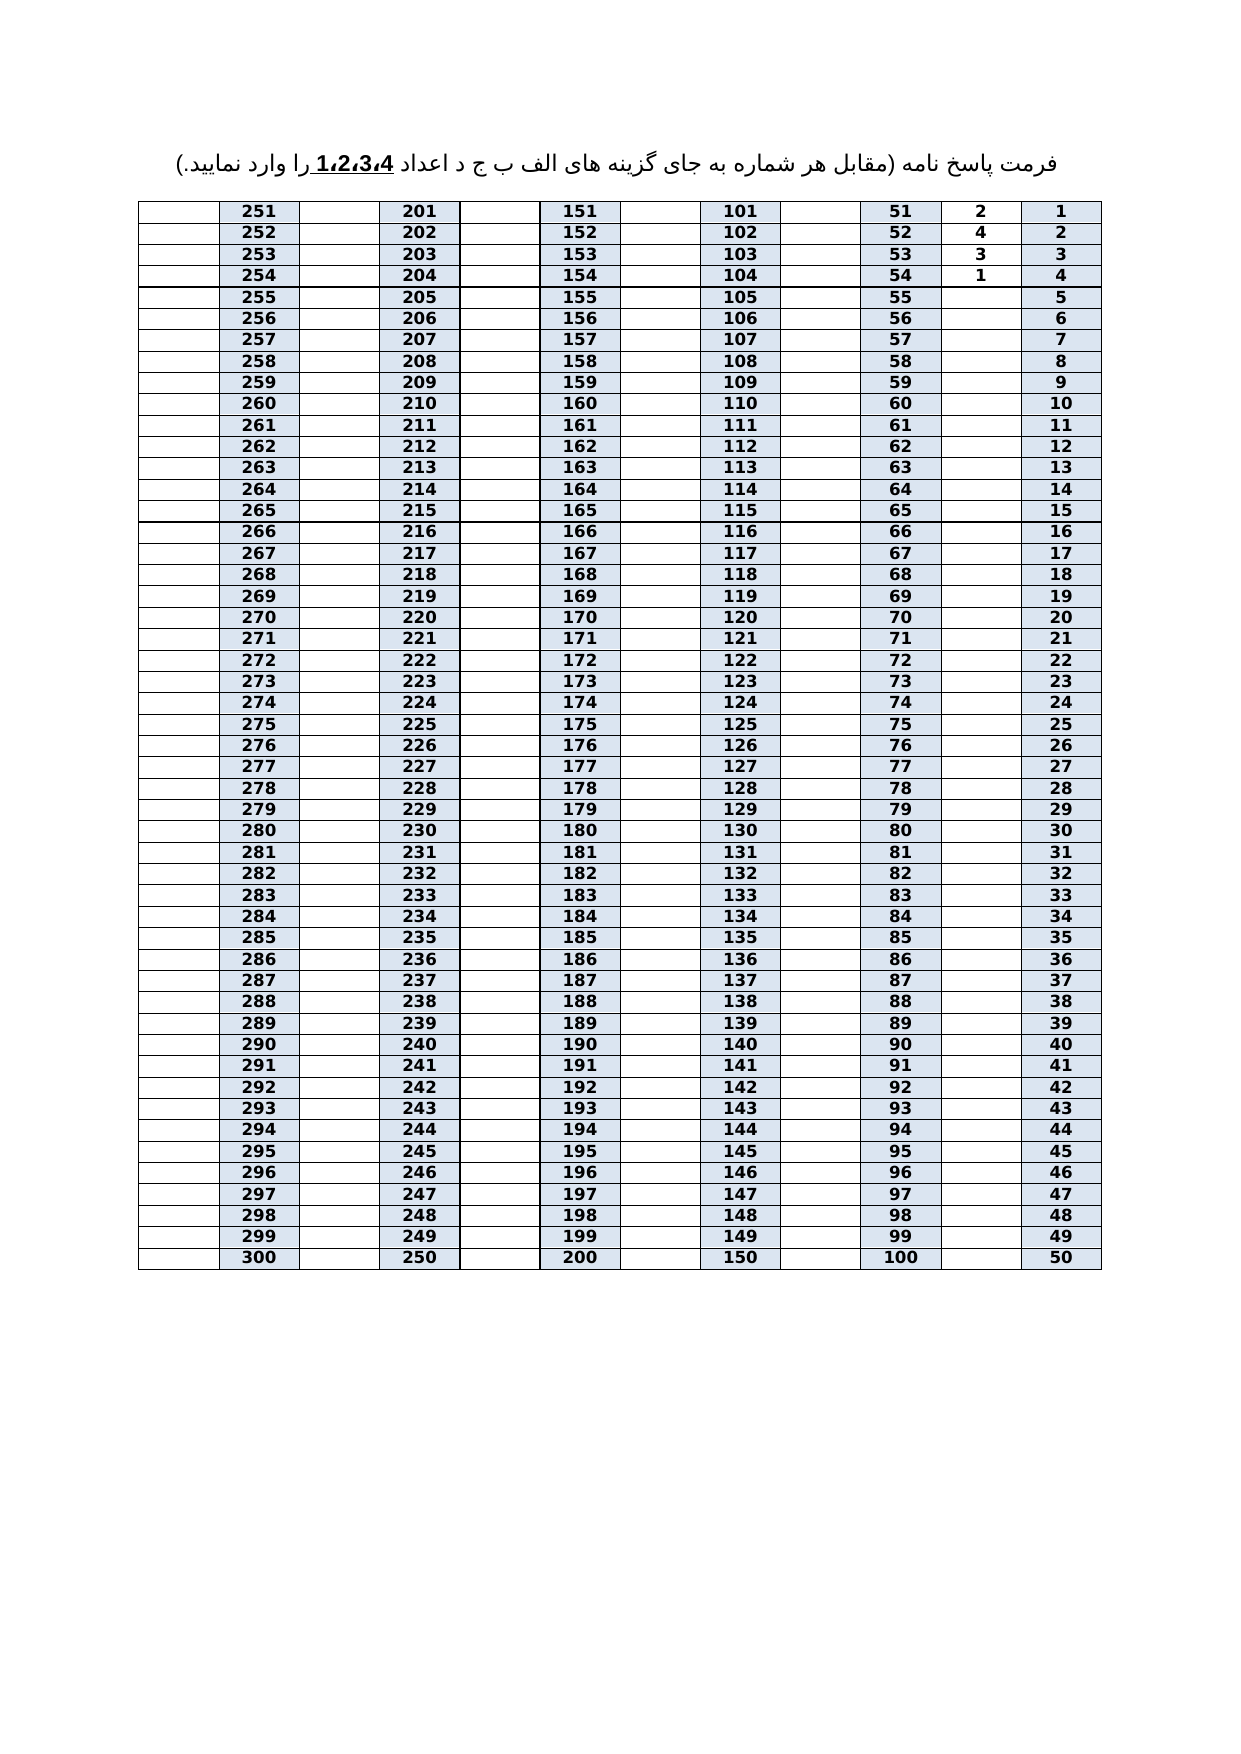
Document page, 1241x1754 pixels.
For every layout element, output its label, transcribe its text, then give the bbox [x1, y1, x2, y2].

table_cell [781, 693, 860, 713]
table_cell 86 [861, 950, 941, 970]
table_cell [781, 1227, 860, 1247]
table_cell [300, 1078, 379, 1098]
table_cell [139, 458, 219, 479]
table_cell [942, 885, 1021, 906]
table_cell 70 [861, 608, 941, 628]
table_header 51 [861, 202, 941, 222]
table_cell [621, 288, 700, 308]
table_cell [621, 608, 700, 628]
table_cell [461, 1078, 539, 1098]
table_cell [942, 394, 1021, 414]
table_cell 113 [701, 458, 780, 479]
table_cell [300, 885, 379, 906]
table_cell 126 [701, 736, 780, 756]
table_cell [461, 416, 539, 436]
table_cell 109 [701, 373, 780, 393]
table_cell [300, 394, 379, 414]
table_cell 281 [220, 843, 299, 863]
table_cell 186 [541, 950, 620, 970]
table_cell 183 [541, 885, 620, 906]
table_cell [300, 1163, 379, 1183]
table_cell [781, 245, 860, 265]
table_cell 77 [861, 757, 941, 778]
table_cell 222 [380, 651, 459, 671]
table_cell [781, 779, 860, 799]
table_cell 128 [701, 779, 780, 799]
table_cell [781, 1184, 860, 1205]
table_cell [621, 245, 700, 265]
table_cell 175 [541, 715, 620, 735]
table_cell 66 [861, 523, 941, 543]
table_cell 163 [541, 458, 620, 479]
table_cell [139, 885, 219, 906]
table_cell [461, 715, 539, 735]
table_cell [139, 864, 219, 884]
table_cell 296 [220, 1163, 299, 1183]
table_header 1 [1022, 202, 1101, 222]
table_cell 60 [861, 394, 941, 414]
table_cell [300, 779, 379, 799]
table_cell 94 [861, 1120, 941, 1141]
table_cell 155 [541, 288, 620, 308]
table_cell [621, 544, 700, 564]
table_cell [621, 1014, 700, 1034]
table_header 101 [701, 202, 780, 222]
table_cell 245 [380, 1142, 459, 1162]
table_cell [461, 586, 539, 607]
table_cell [139, 1078, 219, 1098]
table_cell 83 [861, 885, 941, 906]
text فرمت پاسخ نامه (مقابل هر شماره به جای گزینه های الف ب ج د اعداد 1،2،3،4 را وارد نمایید.) [150, 150, 1090, 176]
table_cell [139, 1014, 219, 1034]
table_cell 144 [701, 1120, 780, 1141]
table_cell [781, 288, 860, 308]
table_header [621, 202, 700, 222]
table_cell [942, 416, 1021, 436]
table_cell [300, 672, 379, 692]
table_cell [621, 821, 700, 842]
table_cell 104 [701, 266, 780, 286]
table_cell 50 [1022, 1249, 1101, 1269]
table_cell 74 [861, 693, 941, 713]
table_cell [621, 1099, 700, 1119]
table_cell 21 [1022, 629, 1101, 649]
table_cell 120 [701, 608, 780, 628]
table_cell 283 [220, 885, 299, 906]
table_cell [300, 245, 379, 265]
table_cell [942, 544, 1021, 564]
table_cell [461, 843, 539, 863]
table_cell [461, 779, 539, 799]
table_cell [461, 1099, 539, 1119]
table_cell [781, 309, 860, 329]
table_cell 67 [861, 544, 941, 564]
table_cell 217 [380, 544, 459, 564]
table_header [461, 202, 539, 222]
table_cell 125 [701, 715, 780, 735]
table_cell 285 [220, 928, 299, 948]
table_cell [781, 1035, 860, 1055]
table_cell [300, 458, 379, 479]
table_cell 71 [861, 629, 941, 649]
table_cell 228 [380, 779, 459, 799]
table_cell [621, 1184, 700, 1205]
table_cell [621, 757, 700, 778]
table_cell 194 [541, 1120, 620, 1141]
table_cell 287 [220, 971, 299, 991]
table_cell [942, 800, 1021, 820]
table_cell [139, 757, 219, 778]
table_cell [942, 1227, 1021, 1247]
table_cell [139, 373, 219, 393]
table_cell 295 [220, 1142, 299, 1162]
table_cell [621, 992, 700, 1012]
table_cell [781, 523, 860, 543]
table_cell 174 [541, 693, 620, 713]
table_cell [139, 523, 219, 543]
table_cell 234 [380, 907, 459, 927]
table_cell [139, 565, 219, 585]
table_header 151 [541, 202, 620, 222]
table_cell [139, 629, 219, 649]
table_cell 116 [701, 523, 780, 543]
table_cell [300, 1142, 379, 1162]
table_cell [781, 1120, 860, 1141]
table_cell 150 [701, 1249, 780, 1269]
table_cell [781, 437, 860, 457]
table_cell 28 [1022, 779, 1101, 799]
table_cell [781, 757, 860, 778]
table_cell 219 [380, 586, 459, 607]
table_cell [461, 224, 539, 244]
table_cell [139, 800, 219, 820]
table_cell 47 [1022, 1184, 1101, 1205]
table_cell 3 [942, 245, 1021, 265]
table_cell 181 [541, 843, 620, 863]
table_cell 9 [1022, 373, 1101, 393]
table_cell [781, 1014, 860, 1034]
table_cell 193 [541, 1099, 620, 1119]
table_cell [300, 715, 379, 735]
table_cell [621, 394, 700, 414]
table_cell [942, 736, 1021, 756]
table_cell 235 [380, 928, 459, 948]
table_cell [139, 779, 219, 799]
table_cell [300, 693, 379, 713]
table_cell [942, 1120, 1021, 1141]
table_cell [461, 288, 539, 308]
table_cell [781, 950, 860, 970]
table_cell [300, 586, 379, 607]
table_cell [461, 1056, 539, 1077]
table_cell [300, 1120, 379, 1141]
table_cell 274 [220, 693, 299, 713]
table_cell 221 [380, 629, 459, 649]
table_cell 185 [541, 928, 620, 948]
table_cell [781, 907, 860, 927]
table_cell [781, 672, 860, 692]
table_cell [461, 1227, 539, 1247]
table_cell 246 [380, 1163, 459, 1183]
table_cell 291 [220, 1056, 299, 1077]
table_header [781, 202, 860, 222]
table_cell [781, 1206, 860, 1226]
table_cell [942, 608, 1021, 628]
table_cell [300, 992, 379, 1012]
table_cell [461, 885, 539, 906]
table_cell 41 [1022, 1056, 1101, 1077]
table_cell [461, 800, 539, 820]
table_cell [781, 458, 860, 479]
table_cell 162 [541, 437, 620, 457]
table_cell [461, 565, 539, 585]
table_cell [781, 394, 860, 414]
table_cell 111 [701, 416, 780, 436]
table_cell 103 [701, 245, 780, 265]
table_cell [621, 651, 700, 671]
table_cell [139, 672, 219, 692]
table_cell 89 [861, 1014, 941, 1034]
table_cell 136 [701, 950, 780, 970]
table_cell 273 [220, 672, 299, 692]
table_cell [942, 971, 1021, 991]
table_cell [621, 693, 700, 713]
table_cell [139, 352, 219, 372]
table_cell [300, 971, 379, 991]
table_cell [781, 266, 860, 286]
table_cell [942, 1142, 1021, 1162]
table_cell [781, 608, 860, 628]
table_cell 166 [541, 523, 620, 543]
table_cell 229 [380, 800, 459, 820]
table_cell 286 [220, 950, 299, 970]
table_cell [300, 416, 379, 436]
table_cell [461, 330, 539, 351]
table_cell [461, 1014, 539, 1034]
table_cell 61 [861, 416, 941, 436]
table_cell [461, 693, 539, 713]
table_cell 98 [861, 1206, 941, 1226]
table_cell [621, 266, 700, 286]
table_cell 148 [701, 1206, 780, 1226]
table_cell 165 [541, 501, 620, 521]
table_cell [300, 608, 379, 628]
table_cell [139, 266, 219, 286]
table_cell 24 [1022, 693, 1101, 713]
table_cell [461, 992, 539, 1012]
table_cell 69 [861, 586, 941, 607]
table_cell 197 [541, 1184, 620, 1205]
table_cell [461, 608, 539, 628]
table_cell [942, 1099, 1021, 1119]
table_cell 62 [861, 437, 941, 457]
table_cell [461, 458, 539, 479]
table_cell 56 [861, 309, 941, 329]
table_cell [139, 394, 219, 414]
table_cell 282 [220, 864, 299, 884]
table_cell 284 [220, 907, 299, 927]
table_cell [300, 907, 379, 927]
table_cell 294 [220, 1120, 299, 1141]
table_cell [139, 224, 219, 244]
table_cell 249 [380, 1227, 459, 1247]
table_cell 171 [541, 629, 620, 649]
table_cell 167 [541, 544, 620, 564]
table_cell 117 [701, 544, 780, 564]
table_cell [300, 800, 379, 820]
table_cell 211 [380, 416, 459, 436]
table_cell 119 [701, 586, 780, 607]
table_cell 158 [541, 352, 620, 372]
table_cell 110 [701, 394, 780, 414]
table_cell 233 [380, 885, 459, 906]
table_cell [621, 1206, 700, 1226]
table_cell [942, 693, 1021, 713]
table_cell [300, 565, 379, 585]
table_cell [621, 523, 700, 543]
table_cell [139, 288, 219, 308]
table_cell [300, 629, 379, 649]
table_cell 132 [701, 864, 780, 884]
table_cell [139, 309, 219, 329]
table_cell [781, 586, 860, 607]
table_cell 213 [380, 458, 459, 479]
table_cell 210 [380, 394, 459, 414]
table_cell 13 [1022, 458, 1101, 479]
table_cell 122 [701, 651, 780, 671]
table_cell [781, 1056, 860, 1077]
table_cell [461, 651, 539, 671]
table_cell [461, 1249, 539, 1269]
table_cell 269 [220, 586, 299, 607]
table_cell 247 [380, 1184, 459, 1205]
table_cell [942, 1078, 1021, 1098]
table_cell 82 [861, 864, 941, 884]
table_cell 63 [861, 458, 941, 479]
table_cell 114 [701, 480, 780, 500]
table_cell [942, 864, 1021, 884]
table_cell [461, 736, 539, 756]
table_cell 279 [220, 800, 299, 820]
table_cell 160 [541, 394, 620, 414]
table_cell 34 [1022, 907, 1101, 927]
table_cell 87 [861, 971, 941, 991]
table_cell 100 [861, 1249, 941, 1269]
table_cell [942, 1056, 1021, 1077]
table_cell [300, 480, 379, 500]
table_cell 187 [541, 971, 620, 991]
table_cell [461, 373, 539, 393]
table_cell [621, 800, 700, 820]
table_cell 225 [380, 715, 459, 735]
table_cell 20 [1022, 608, 1101, 628]
table_cell 203 [380, 245, 459, 265]
table_cell [942, 437, 1021, 457]
table_cell [942, 992, 1021, 1012]
table_header 251 [220, 202, 299, 222]
table_cell 214 [380, 480, 459, 500]
table_cell [300, 1206, 379, 1226]
table_cell 232 [380, 864, 459, 884]
table_cell [461, 757, 539, 778]
table_cell [139, 1206, 219, 1226]
table_cell 48 [1022, 1206, 1101, 1226]
table_cell 73 [861, 672, 941, 692]
table_cell [300, 928, 379, 948]
table_cell [139, 501, 219, 521]
table_cell 33 [1022, 885, 1101, 906]
table_cell [461, 1035, 539, 1055]
table_cell [942, 907, 1021, 927]
table_cell 289 [220, 1014, 299, 1034]
table_cell 265 [220, 501, 299, 521]
table_cell [300, 288, 379, 308]
table_cell [300, 1227, 379, 1247]
table_cell 209 [380, 373, 459, 393]
table_cell 164 [541, 480, 620, 500]
table_cell [139, 928, 219, 948]
table_cell [139, 245, 219, 265]
table_cell [300, 736, 379, 756]
table_cell [781, 736, 860, 756]
table_cell 7 [1022, 330, 1101, 351]
table_cell [621, 1163, 700, 1183]
table_cell 138 [701, 992, 780, 1012]
table_cell 140 [701, 1035, 780, 1055]
table_cell 152 [541, 224, 620, 244]
table_cell 39 [1022, 1014, 1101, 1034]
table_cell 30 [1022, 821, 1101, 842]
table_cell 129 [701, 800, 780, 820]
table_cell [461, 950, 539, 970]
table_cell 135 [701, 928, 780, 948]
table_cell 153 [541, 245, 620, 265]
table_cell [942, 1249, 1021, 1269]
table_cell [781, 416, 860, 436]
table_cell 262 [220, 437, 299, 457]
table_cell 3 [1022, 245, 1101, 265]
table_cell 218 [380, 565, 459, 585]
table_cell 131 [701, 843, 780, 863]
table_cell 80 [861, 821, 941, 842]
table_cell 145 [701, 1142, 780, 1162]
table_cell 268 [220, 565, 299, 585]
table_cell 177 [541, 757, 620, 778]
table_cell 223 [380, 672, 459, 692]
table_cell [139, 330, 219, 351]
table_cell 198 [541, 1206, 620, 1226]
table_cell 143 [701, 1099, 780, 1119]
table_cell 277 [220, 757, 299, 778]
table_cell 159 [541, 373, 620, 393]
table_cell 124 [701, 693, 780, 713]
table_cell 252 [220, 224, 299, 244]
table_cell [621, 1227, 700, 1247]
table_cell 206 [380, 309, 459, 329]
table_cell [621, 950, 700, 970]
table_cell 199 [541, 1227, 620, 1247]
table_cell [781, 1163, 860, 1183]
table_cell [781, 821, 860, 842]
table_cell [621, 416, 700, 436]
table_cell [621, 373, 700, 393]
table_cell [461, 1142, 539, 1162]
table_cell 215 [380, 501, 459, 521]
table_cell 157 [541, 330, 620, 351]
table_cell 92 [861, 1078, 941, 1098]
table_cell 220 [380, 608, 459, 628]
table_cell [300, 330, 379, 351]
table_cell [942, 330, 1021, 351]
table_cell [781, 843, 860, 863]
table_cell 88 [861, 992, 941, 1012]
table_cell 115 [701, 501, 780, 521]
table_cell 46 [1022, 1163, 1101, 1183]
table_cell 1 [942, 266, 1021, 286]
table_cell 280 [220, 821, 299, 842]
table_cell [139, 651, 219, 671]
table_cell [461, 928, 539, 948]
table_cell [461, 1184, 539, 1205]
table_cell 6 [1022, 309, 1101, 329]
table_cell [300, 843, 379, 863]
table_cell 45 [1022, 1142, 1101, 1162]
table_cell [942, 480, 1021, 500]
table_cell 240 [380, 1035, 459, 1055]
table_cell 216 [380, 523, 459, 543]
table_cell [300, 864, 379, 884]
table_cell 298 [220, 1206, 299, 1226]
table_cell [300, 757, 379, 778]
table_cell 264 [220, 480, 299, 500]
table_cell 55 [861, 288, 941, 308]
table_cell 22 [1022, 651, 1101, 671]
table_cell [621, 885, 700, 906]
table_cell [300, 1014, 379, 1034]
table_cell 244 [380, 1120, 459, 1141]
table_cell [139, 907, 219, 927]
table_cell [461, 544, 539, 564]
table_cell 44 [1022, 1120, 1101, 1141]
table_cell 17 [1022, 544, 1101, 564]
table_cell 169 [541, 586, 620, 607]
table_cell 121 [701, 629, 780, 649]
table_cell 292 [220, 1078, 299, 1098]
table_cell [781, 501, 860, 521]
table_cell 263 [220, 458, 299, 479]
table_cell [942, 288, 1021, 308]
table_cell 91 [861, 1056, 941, 1077]
table_cell 134 [701, 907, 780, 927]
table_cell 172 [541, 651, 620, 671]
table_cell 14 [1022, 480, 1101, 500]
table_cell [139, 736, 219, 756]
table_cell 297 [220, 1184, 299, 1205]
table_cell 97 [861, 1184, 941, 1205]
table_cell [139, 586, 219, 607]
table_cell 75 [861, 715, 941, 735]
table_cell 299 [220, 1227, 299, 1247]
table_cell 178 [541, 779, 620, 799]
table_cell [942, 309, 1021, 329]
table_cell 272 [220, 651, 299, 671]
table_cell 191 [541, 1056, 620, 1077]
table_cell [139, 971, 219, 991]
table_cell 64 [861, 480, 941, 500]
table_cell 173 [541, 672, 620, 692]
table_cell [942, 373, 1021, 393]
table_cell 52 [861, 224, 941, 244]
table_cell [139, 416, 219, 436]
table_cell 278 [220, 779, 299, 799]
table_cell 31 [1022, 843, 1101, 863]
table_cell 35 [1022, 928, 1101, 948]
table_cell [781, 800, 860, 820]
table_cell [300, 501, 379, 521]
table_cell 84 [861, 907, 941, 927]
table_cell [461, 245, 539, 265]
table_cell 57 [861, 330, 941, 351]
table_cell 255 [220, 288, 299, 308]
table_cell [781, 1249, 860, 1269]
table_cell [621, 1120, 700, 1141]
table_cell [621, 586, 700, 607]
table_cell 130 [701, 821, 780, 842]
table_cell [621, 309, 700, 329]
table_cell 261 [220, 416, 299, 436]
table_cell 208 [380, 352, 459, 372]
table_cell 154 [541, 266, 620, 286]
table_cell [461, 309, 539, 329]
table_cell [942, 501, 1021, 521]
table_cell 127 [701, 757, 780, 778]
table_cell [139, 693, 219, 713]
table_cell 250 [380, 1249, 459, 1269]
table_cell 10 [1022, 394, 1101, 414]
table_cell [139, 437, 219, 457]
table_cell [781, 352, 860, 372]
table_cell [300, 1056, 379, 1077]
table_cell [139, 1142, 219, 1162]
table_cell 156 [541, 309, 620, 329]
table_cell 95 [861, 1142, 941, 1162]
table_cell 179 [541, 800, 620, 820]
table_header [300, 202, 379, 222]
table_cell 142 [701, 1078, 780, 1098]
table_cell [461, 629, 539, 649]
table_cell 59 [861, 373, 941, 393]
table_cell 108 [701, 352, 780, 372]
table_cell 241 [380, 1056, 459, 1077]
table_cell [942, 672, 1021, 692]
table_cell 26 [1022, 736, 1101, 756]
table_cell [621, 864, 700, 884]
table_cell 36 [1022, 950, 1101, 970]
table_cell 168 [541, 565, 620, 585]
table_cell 290 [220, 1035, 299, 1055]
table_cell 275 [220, 715, 299, 735]
table_cell 68 [861, 565, 941, 585]
table_cell [781, 373, 860, 393]
table_cell [942, 715, 1021, 735]
table_cell 58 [861, 352, 941, 372]
table_cell [139, 1120, 219, 1141]
table_cell 65 [861, 501, 941, 521]
table_cell [942, 1184, 1021, 1205]
table_cell [621, 352, 700, 372]
table_cell [621, 672, 700, 692]
table_cell [300, 1249, 379, 1269]
table_cell [942, 565, 1021, 585]
table_cell 25 [1022, 715, 1101, 735]
table_cell [461, 437, 539, 457]
table_cell [300, 373, 379, 393]
table_cell [942, 458, 1021, 479]
table_cell [621, 437, 700, 457]
table_cell [300, 821, 379, 842]
table_cell [300, 544, 379, 564]
table_cell 237 [380, 971, 459, 991]
table_cell [781, 1142, 860, 1162]
table_cell [300, 1035, 379, 1055]
table_cell [300, 224, 379, 244]
table_header 2 [942, 202, 1021, 222]
table_cell [300, 1184, 379, 1205]
table_cell [461, 672, 539, 692]
table_cell 54 [861, 266, 941, 286]
table_cell 40 [1022, 1035, 1101, 1055]
table_cell [300, 437, 379, 457]
table_cell 118 [701, 565, 780, 585]
table_cell 243 [380, 1099, 459, 1119]
table_cell [461, 1120, 539, 1141]
table_cell [139, 1099, 219, 1119]
table_cell [781, 885, 860, 906]
table_cell 224 [380, 693, 459, 713]
table_cell 4 [1022, 266, 1101, 286]
table_cell [942, 950, 1021, 970]
table_cell [139, 821, 219, 842]
table_cell 19 [1022, 586, 1101, 607]
table_cell 182 [541, 864, 620, 884]
table_cell 107 [701, 330, 780, 351]
table_cell [461, 352, 539, 372]
table_cell [621, 1035, 700, 1055]
table_cell 12 [1022, 437, 1101, 457]
table_cell 53 [861, 245, 941, 265]
table_cell 180 [541, 821, 620, 842]
table_header 201 [380, 202, 459, 222]
table_cell [942, 586, 1021, 607]
table_cell 161 [541, 416, 620, 436]
table_cell [139, 950, 219, 970]
table_cell [942, 1206, 1021, 1226]
table_cell 256 [220, 309, 299, 329]
table_cell 49 [1022, 1227, 1101, 1247]
table_cell 15 [1022, 501, 1101, 521]
table_cell 32 [1022, 864, 1101, 884]
table_cell [139, 544, 219, 564]
table_cell [942, 1163, 1021, 1183]
table_cell 190 [541, 1035, 620, 1055]
table_cell 192 [541, 1078, 620, 1098]
table_cell 139 [701, 1014, 780, 1034]
table_cell [139, 608, 219, 628]
table_cell [942, 651, 1021, 671]
table_cell 259 [220, 373, 299, 393]
table_cell [942, 352, 1021, 372]
table_cell [461, 907, 539, 927]
table_cell 5 [1022, 288, 1101, 308]
table_cell 231 [380, 843, 459, 863]
table_cell [621, 843, 700, 863]
table_cell [621, 629, 700, 649]
table_cell [300, 309, 379, 329]
table_cell 271 [220, 629, 299, 649]
table_cell [461, 394, 539, 414]
table_cell [621, 1142, 700, 1162]
table_cell 133 [701, 885, 780, 906]
table_cell 195 [541, 1142, 620, 1162]
table_cell 16 [1022, 523, 1101, 543]
table_cell 38 [1022, 992, 1101, 1012]
table_cell [139, 1227, 219, 1247]
table_cell [621, 224, 700, 244]
table_cell [461, 821, 539, 842]
table_cell 288 [220, 992, 299, 1012]
table_cell 2 [1022, 224, 1101, 244]
table_cell [300, 1099, 379, 1119]
table_cell [461, 501, 539, 521]
table_cell 146 [701, 1163, 780, 1183]
table_cell 270 [220, 608, 299, 628]
table_cell 202 [380, 224, 459, 244]
table_cell [461, 1163, 539, 1183]
table_cell [621, 907, 700, 927]
table_cell [621, 330, 700, 351]
table_cell 188 [541, 992, 620, 1012]
table_cell [621, 971, 700, 991]
table_header [139, 202, 219, 222]
table_cell 258 [220, 352, 299, 372]
table_cell 242 [380, 1078, 459, 1098]
table_cell [781, 544, 860, 564]
table_cell [139, 1056, 219, 1077]
table_cell 257 [220, 330, 299, 351]
table_cell [621, 1078, 700, 1098]
table_cell [300, 352, 379, 372]
table_cell [781, 565, 860, 585]
table_cell 239 [380, 1014, 459, 1034]
table_cell 184 [541, 907, 620, 927]
table_cell [621, 501, 700, 521]
table_cell 43 [1022, 1099, 1101, 1119]
table_cell 170 [541, 608, 620, 628]
table_cell [942, 821, 1021, 842]
table_cell [621, 736, 700, 756]
table_cell 293 [220, 1099, 299, 1119]
table_cell 106 [701, 309, 780, 329]
table_cell [461, 523, 539, 543]
table_cell [139, 480, 219, 500]
table_cell [621, 1249, 700, 1269]
table_cell 78 [861, 779, 941, 799]
table_cell [781, 864, 860, 884]
table_cell 226 [380, 736, 459, 756]
table_cell 72 [861, 651, 941, 671]
table_cell [781, 992, 860, 1012]
table_cell 267 [220, 544, 299, 564]
table_cell 227 [380, 757, 459, 778]
table_cell 99 [861, 1227, 941, 1247]
table_cell [781, 629, 860, 649]
table_cell 29 [1022, 800, 1101, 820]
table_cell [300, 523, 379, 543]
table_cell 112 [701, 437, 780, 457]
table_cell 4 [942, 224, 1021, 244]
table_cell [781, 928, 860, 948]
table_cell 27 [1022, 757, 1101, 778]
table_cell [781, 1078, 860, 1098]
table_cell [461, 864, 539, 884]
table_cell [781, 971, 860, 991]
table_cell [300, 266, 379, 286]
table_cell 102 [701, 224, 780, 244]
table_cell [781, 651, 860, 671]
table_cell 81 [861, 843, 941, 863]
table_cell [621, 928, 700, 948]
table_cell 37 [1022, 971, 1101, 991]
table_cell 8 [1022, 352, 1101, 372]
table_cell 79 [861, 800, 941, 820]
table_cell [139, 1184, 219, 1205]
table_cell 18 [1022, 565, 1101, 585]
table_cell [621, 458, 700, 479]
table_cell 276 [220, 736, 299, 756]
table_cell 205 [380, 288, 459, 308]
table_cell 248 [380, 1206, 459, 1226]
table_cell 253 [220, 245, 299, 265]
table_cell [300, 651, 379, 671]
table_cell 123 [701, 672, 780, 692]
table_cell [139, 715, 219, 735]
table_cell [781, 224, 860, 244]
table_cell 137 [701, 971, 780, 991]
table_cell [461, 1206, 539, 1226]
table_cell [621, 565, 700, 585]
table_cell [139, 1163, 219, 1183]
table_cell [139, 1249, 219, 1269]
table_cell 266 [220, 523, 299, 543]
table_cell [942, 757, 1021, 778]
table_cell 200 [541, 1249, 620, 1269]
table_cell [139, 1035, 219, 1055]
table_cell 254 [220, 266, 299, 286]
table_cell 189 [541, 1014, 620, 1034]
table_cell [942, 1014, 1021, 1034]
table_cell 196 [541, 1163, 620, 1183]
table_cell 149 [701, 1227, 780, 1247]
table_cell [942, 629, 1021, 649]
table_cell 96 [861, 1163, 941, 1183]
table_cell 42 [1022, 1078, 1101, 1098]
table_cell [621, 480, 700, 500]
table_cell [942, 928, 1021, 948]
table_cell [942, 523, 1021, 543]
table_cell 76 [861, 736, 941, 756]
table_cell 207 [380, 330, 459, 351]
table_cell [621, 1056, 700, 1077]
table_cell [781, 715, 860, 735]
table_cell [781, 480, 860, 500]
table_cell [942, 779, 1021, 799]
table_cell [942, 843, 1021, 863]
table_cell [139, 992, 219, 1012]
table_cell [139, 843, 219, 863]
table_cell 260 [220, 394, 299, 414]
table_cell [461, 480, 539, 500]
table_cell 230 [380, 821, 459, 842]
table_cell [942, 1035, 1021, 1055]
table_cell [621, 715, 700, 735]
table_cell 93 [861, 1099, 941, 1119]
table_cell 236 [380, 950, 459, 970]
table_cell 90 [861, 1035, 941, 1055]
table_cell 85 [861, 928, 941, 948]
table_cell [461, 971, 539, 991]
table_cell 11 [1022, 416, 1101, 436]
table_cell 176 [541, 736, 620, 756]
table_cell [461, 266, 539, 286]
table_cell 204 [380, 266, 459, 286]
table_cell [300, 950, 379, 970]
table_cell 238 [380, 992, 459, 1012]
table_cell 147 [701, 1184, 780, 1205]
table_cell 212 [380, 437, 459, 457]
table_cell [621, 779, 700, 799]
table_cell 141 [701, 1056, 780, 1077]
table_cell 23 [1022, 672, 1101, 692]
table_cell 300 [220, 1249, 299, 1269]
table_cell [781, 1099, 860, 1119]
table_cell 105 [701, 288, 780, 308]
table_cell [781, 330, 860, 351]
